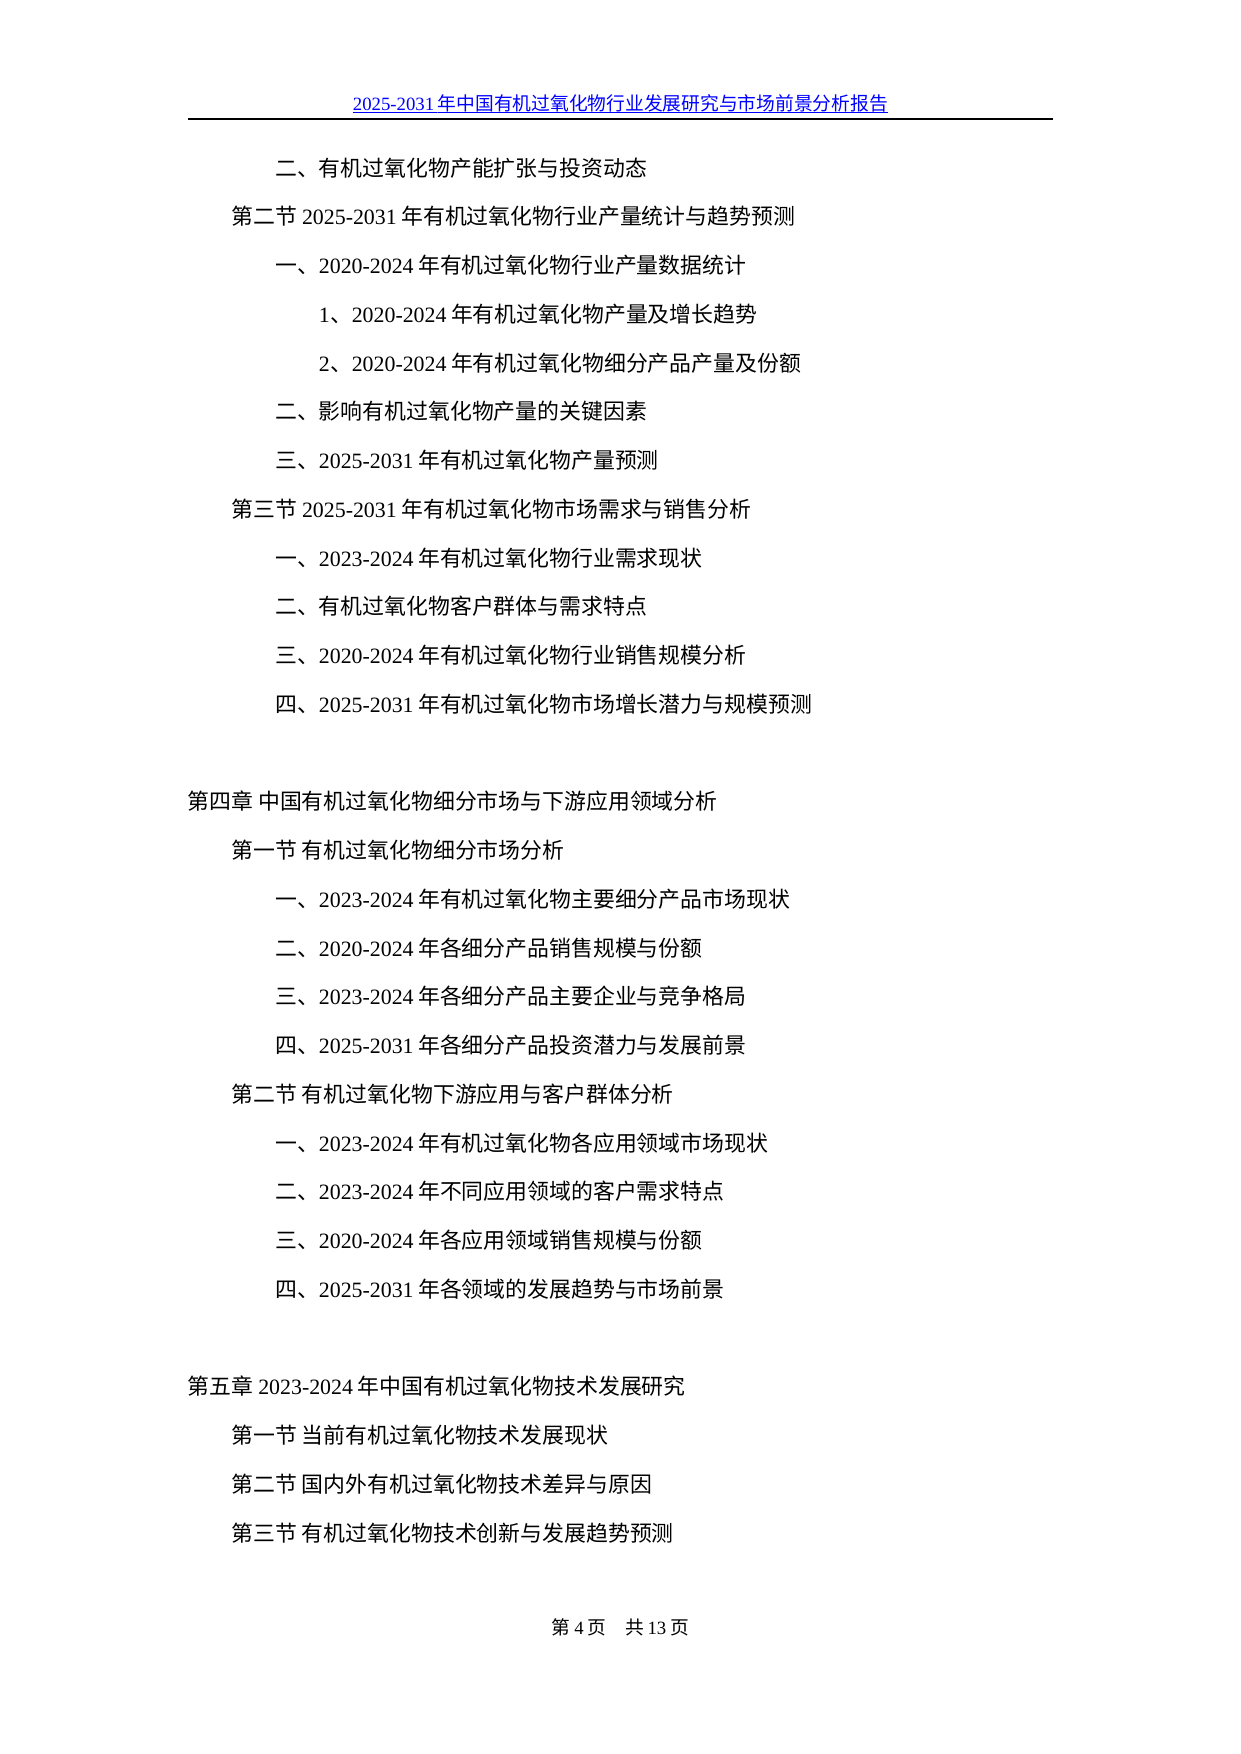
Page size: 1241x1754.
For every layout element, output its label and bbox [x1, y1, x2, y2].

text [187, 150, 1053, 1548]
